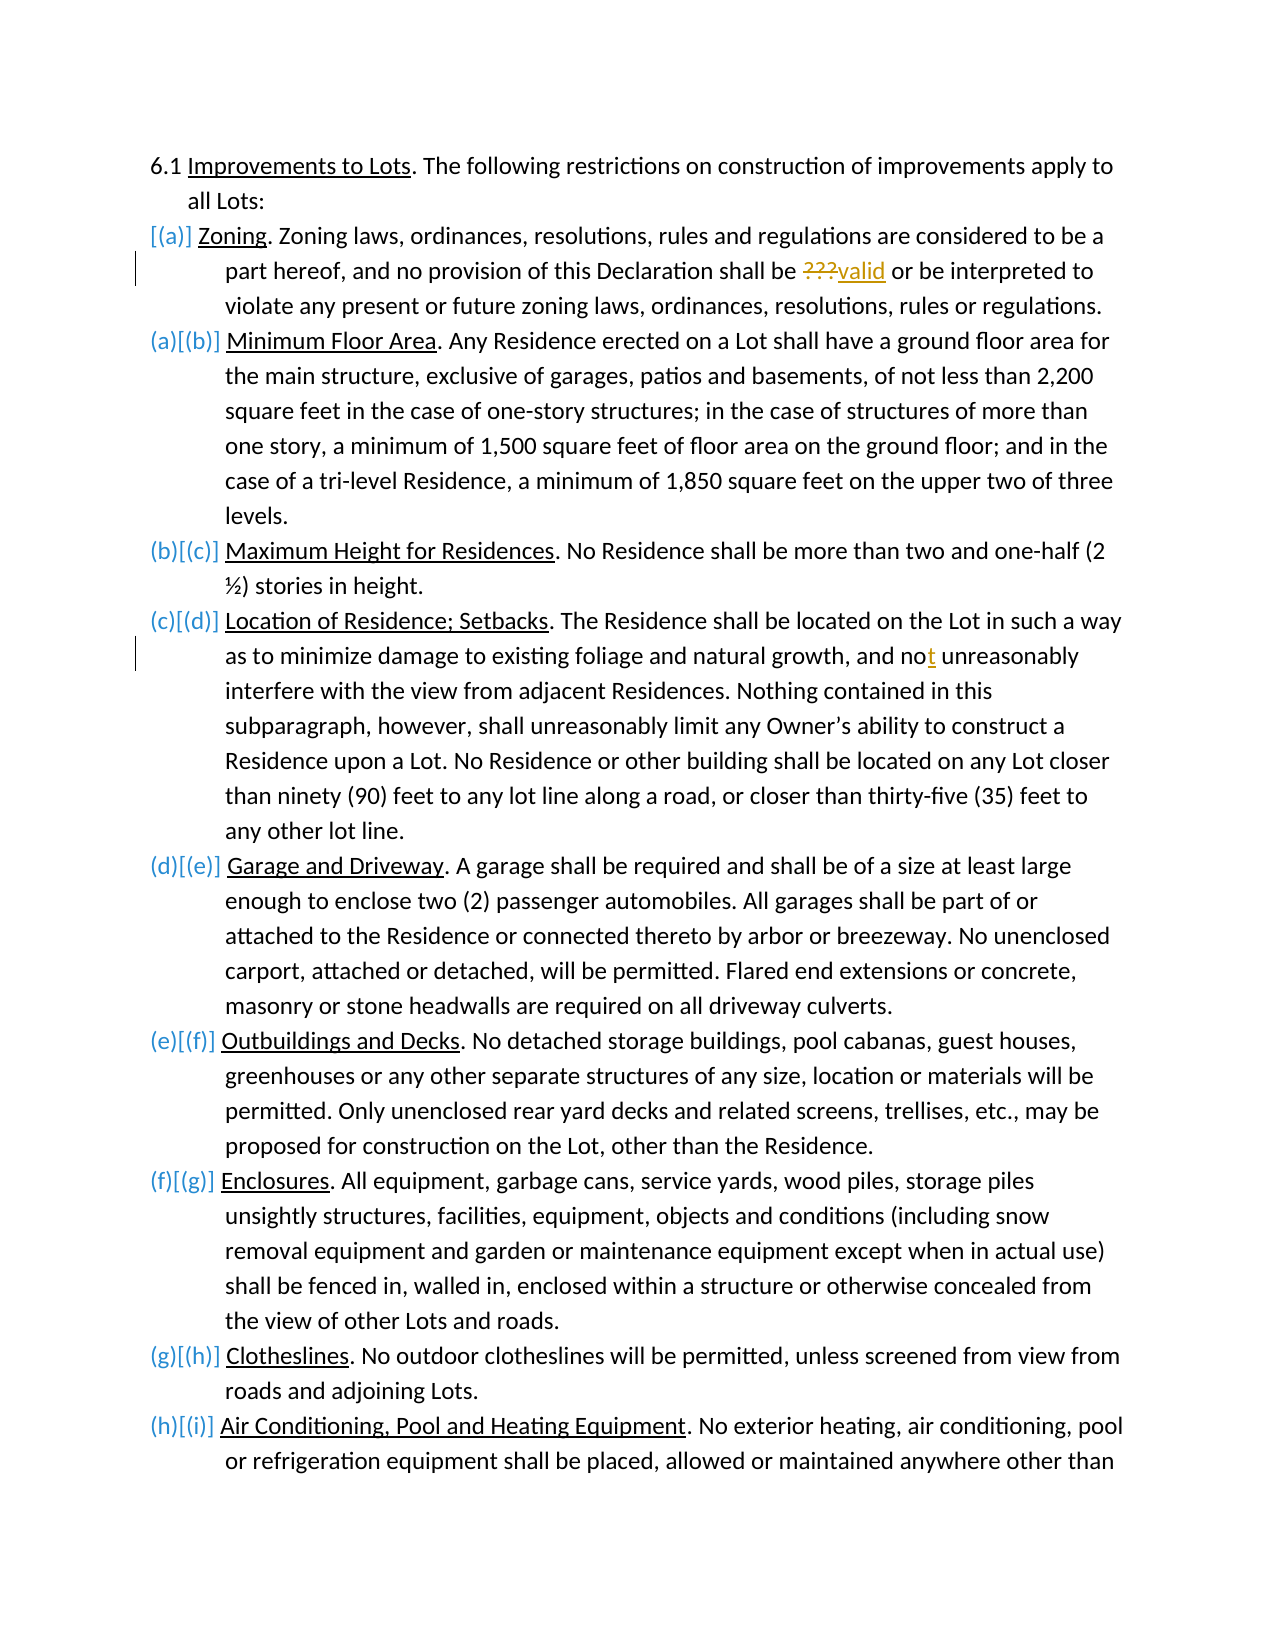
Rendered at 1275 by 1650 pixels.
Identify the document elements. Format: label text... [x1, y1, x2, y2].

list Clotheslines. No outdoor clotheslines will be permitted, unless screened from view from roads and adjoining Lots. [150, 1340, 1125, 1406]
list Maximum Height for Residences. No Residence shall be more than two and one-half (2 ½) stories in height. [150, 535, 1125, 601]
list Minimum Floor Area. Any Residence erected on a Lot shall have a ground floor area for the main structure, exclusive of garages, patios and basements, of not less than 2,200 square feet in the case of one-story structures; in the case of structures of more than one story, a minimum of 1,500 square feet of floor area on the ground floor; and in the case of a tri-level Residence, a minimum of 1,850 square feet on the upper two of three levels. [150, 325, 1125, 531]
list Zoning. Zoning laws, ordinances, resolutions, rules and regulations are considered to be a part hereof, and no provision of this Declaration shall be or be interpreted to violate any present or future zoning laws, ordinances, resolutions, rules or regulations. [150, 220, 1125, 321]
list Garage and Driveway. A garage shall be required and shall be of a size at least large enough to enclose two (2) passenger automobiles. All garages shall be part of or attached to the Residence or connected thereto by arbor or breezeway. No unenclosed carport, attached or detached, will be permitted. Flared end extensions or concrete, masonry or stone headwalls are required on all driveway culverts. [150, 850, 1125, 1021]
list Enclosures. All equipment, garbage cans, service yards, wood piles, storage piles unsightly structures, facilities, equipment, objects and conditions (including snow removal equipment and garden or maintenance equipment except when in actual use) shall be fenced in, walled in, enclosed within a structure or otherwise concealed from the view of other Lots and roads. [150, 1165, 1125, 1336]
list Location of Residence; Setbacks. The Residence shall be located on the Lot in such a way as to minimize damage to existing foliage and natural growth, and no unreasonably interfere with the view from adjacent Residences. Nothing contained in this subparagraph, however, shall unreasonably limit any Owner’s ability to construct a Residence upon a Lot. No Residence or other building shall be located on any Lot closer than ninety (90) feet to any lot line along a road, or closer than thirty-five (35) feet to any other lot line. [150, 605, 1125, 846]
list Improvements to Lots. The following restrictions on construction of improvements apply to all Lots: [150, 150, 1125, 216]
list Outbuildings and Decks. No detached storage buildings, pool cabanas, guest houses, greenhouses or any other separate structures of any size, location or materials will be permitted. Only unenclosed rear yard decks and related screens, trellises, etc., may be proposed for construction on the Lot, other than the Residence. [150, 1025, 1125, 1161]
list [150, 1410, 1125, 1476]
